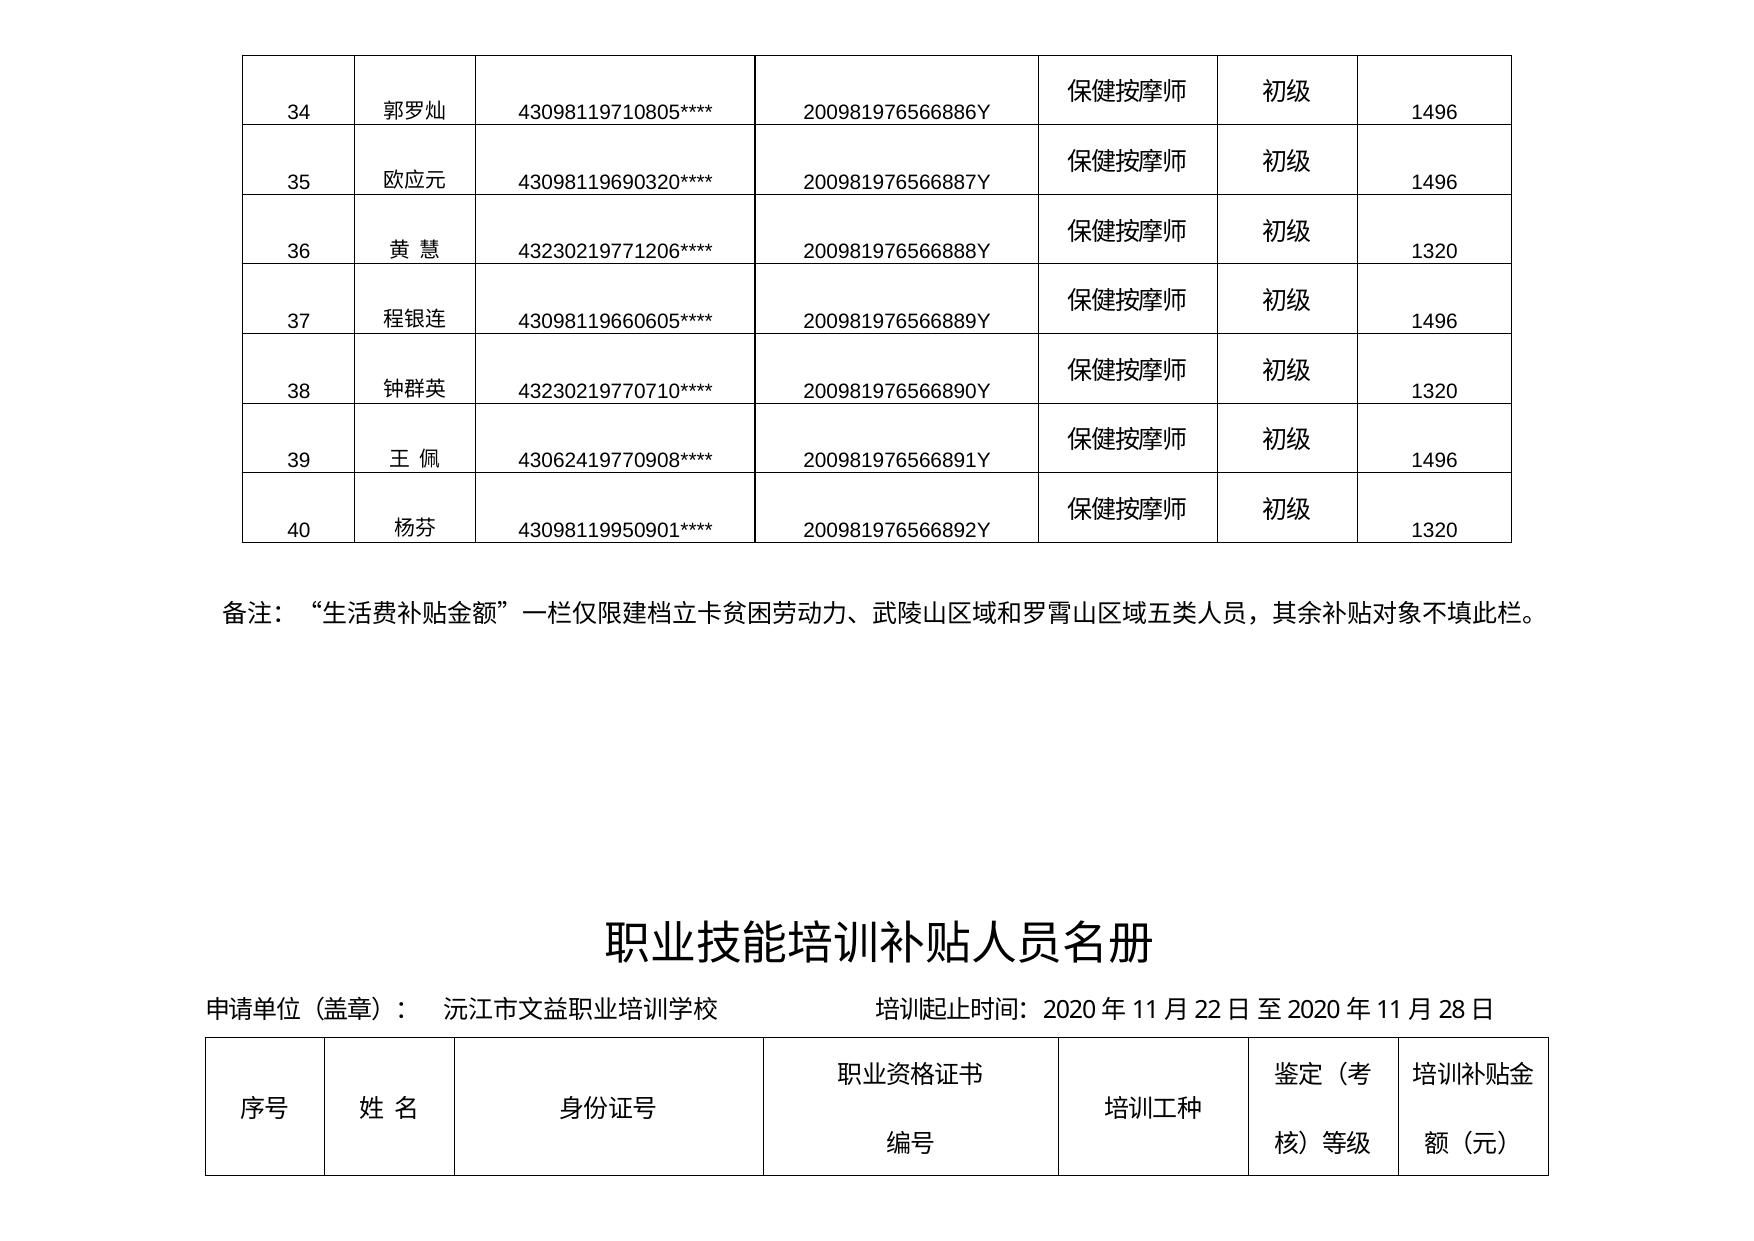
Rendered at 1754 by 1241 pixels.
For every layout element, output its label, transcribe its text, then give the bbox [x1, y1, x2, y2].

table_cell 40 [243, 473, 354, 542]
table_cell 43098119950901**** [476, 473, 754, 542]
table_cell 35 [243, 125, 354, 194]
table_cell 杨芬 [355, 473, 475, 542]
table_cell 37 [243, 264, 354, 333]
table_header 身份证号 [455, 1038, 763, 1175]
table_cell 200981976566888Y [756, 195, 1038, 263]
table_cell 43098119660605**** [476, 264, 754, 333]
table_cell 1320 [1358, 473, 1511, 542]
table_cell 1496 [1358, 56, 1511, 124]
table_cell 黄 慧 [355, 195, 475, 263]
table_cell 保健按摩师 [1039, 334, 1217, 402]
table_cell 欧应元 [355, 125, 475, 194]
table_cell 200981976566887Y [756, 125, 1038, 194]
table_cell 初级 [1218, 125, 1357, 194]
table_cell 1496 [1358, 125, 1511, 194]
table_cell 初级 [1218, 473, 1357, 542]
table_cell 38 [243, 334, 354, 402]
table_cell 保健按摩师 [1039, 264, 1217, 333]
table_header 鉴定（考核）等级 [1249, 1038, 1398, 1175]
table_cell 39 [243, 404, 354, 472]
table_cell 初级 [1218, 56, 1357, 124]
table_cell 200981976566889Y [756, 264, 1038, 333]
table_header 职业资格证书 编号 [764, 1038, 1058, 1175]
table_cell 初级 [1218, 195, 1357, 263]
table_cell 1320 [1358, 195, 1511, 263]
table_cell 43098119690320**** [476, 125, 754, 194]
table_cell 郭罗灿 [355, 56, 475, 124]
table_cell 43230219770710**** [476, 334, 754, 402]
table_cell 1496 [1358, 404, 1511, 472]
table_cell 初级 [1218, 334, 1357, 402]
table_cell 1496 [1358, 264, 1511, 333]
table_cell 1320 [1358, 334, 1511, 402]
table_cell 34 [243, 56, 354, 124]
table_cell 初级 [1218, 404, 1357, 472]
text 职业技能培训补贴人员名册 [39, 913, 1707, 971]
table_cell 43230219771206**** [476, 195, 754, 263]
table_cell 保健按摩师 [1039, 473, 1217, 542]
table_cell 钟群英 [355, 334, 475, 402]
table_cell 初级 [1218, 264, 1357, 333]
table_cell 43062419770908**** [476, 404, 754, 472]
table_cell 36 [243, 195, 354, 263]
text 申请单位（盖章）： 沅江市文益职业培训学校 培训起止时间：2020年 11月22日 至2020 年11月28日 [47, 971, 1707, 1030]
table_cell 保健按摩师 [1039, 404, 1217, 472]
table_cell 王 佩 [355, 404, 475, 472]
table_header 序号 [206, 1038, 324, 1175]
table_cell 保健按摩师 [1039, 125, 1217, 194]
table_cell 保健按摩师 [1039, 195, 1217, 263]
table_cell 200981976566886Y [756, 56, 1038, 124]
table_cell 保健按摩师 [1039, 56, 1217, 124]
table_header 培训工种 [1059, 1038, 1248, 1175]
table_cell 200981976566890Y [756, 334, 1038, 402]
table_cell 程银连 [355, 264, 475, 333]
table_header 姓 名 [325, 1038, 454, 1175]
table_header 培训补贴金额（元） [1399, 1038, 1548, 1175]
text 备注：“生活费补贴金额”一栏仅限建档立卡贫困劳动力、武陵山区域和罗霄山区域五类人员，其余补贴对象不填此栏。 [47, 577, 1707, 646]
table_cell 43098119710805**** [476, 56, 754, 124]
table_cell 200981976566891Y [756, 404, 1038, 472]
table_cell 200981976566892Y [756, 473, 1038, 542]
